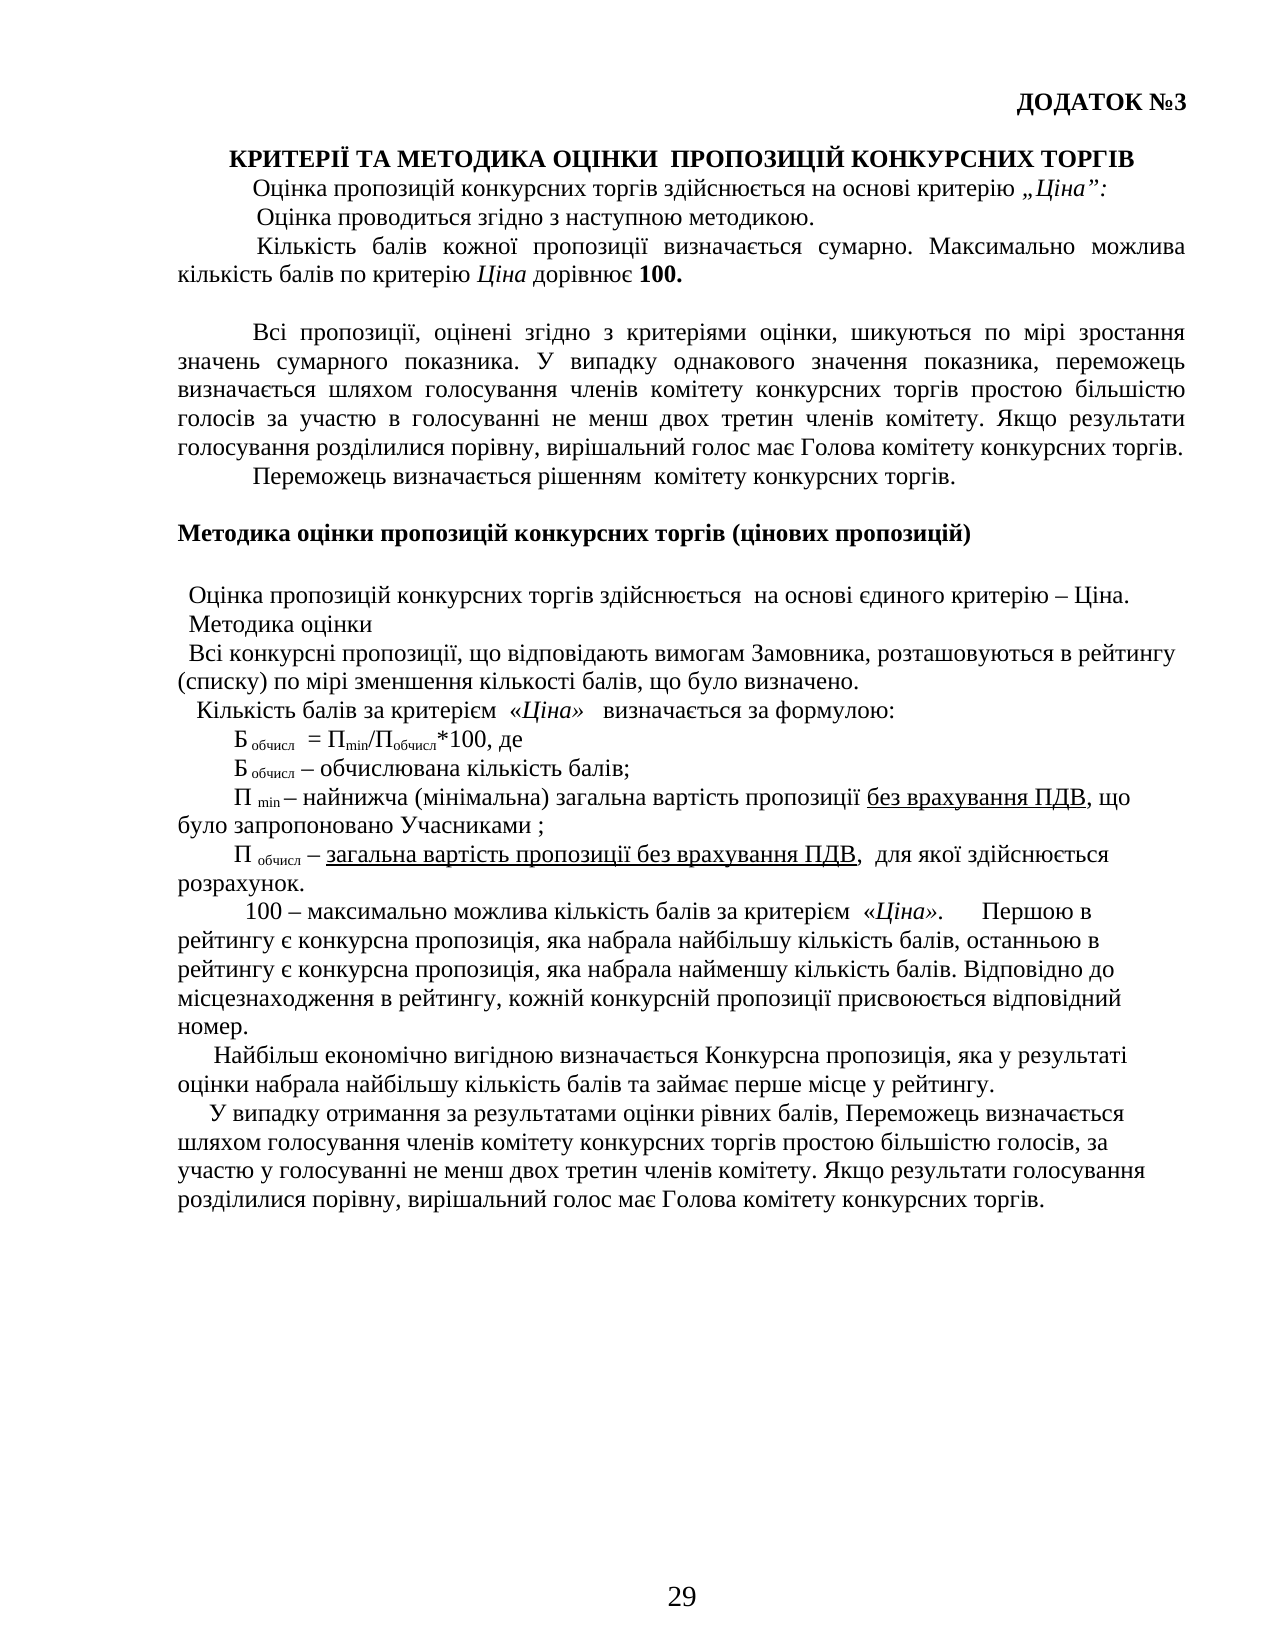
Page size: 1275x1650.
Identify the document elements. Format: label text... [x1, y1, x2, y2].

text Кількість балів за критерієм «Ціна» визначається за формулою: [177, 696, 1186, 724]
text Всі пропозиції, оцінені згідно з критеріями оцінки, шикуються по мірі зростання значень сумарного показника. У випадку однакового значення показника, переможець визначається шляхом голосування членів комітету конкурсних торгів простою більшістю голосів за участю в голосуванні не менш двох третин членів комітету. Якщо результати голосування розділилися порівну, вирішальний голос має Голова комітету конкурсних торгів. [177, 317, 1186, 461]
text Методика оцінки [177, 609, 1186, 638]
text П min – найнижча (мінімальна) загальна вартість пропозиції без врахування ПДВ, що було запропоновано Учасниками ; [177, 782, 1186, 839]
text Оцінка пропозицій конкурсних торгів здійснюється на основі єдиного критерію – Ціна. [177, 581, 1186, 609]
text Б обчисл – обчислювана кількість балів; [177, 753, 1186, 782]
text Методика оцінки пропозицій конкурсних торгів (цінових пропозицій) [177, 518, 1186, 581]
text Кількість балів кожної пропозиції визначається сумарно. Максимально можлива кількість балів по критерію Ціна дорівнює 100. [177, 231, 1186, 288]
text У випадку отримання за результатами оцінки рівних балів, Переможець визначається шляхом голосування членів комітету конкурсних торгів простою більшістю голосів, за участю у голосуванні не менш двох третин членів комітету. Якщо результати голосування розділилися порівну, вирішальний голос має Голова комітету конкурсних торгів. [177, 1098, 1186, 1213]
text Найбільш економічно вигідною визначається Конкурсна пропозиція, яка у результаті оцінки набрала найбільшу кількість балів та займає перше місце у рейтингу. [177, 1041, 1186, 1098]
text 100 – максимально можлива кількість балів за критерієм «Ціна». Першою в рейтингу є конкурсна пропозиція, яка набрала найбільшу кількість балів, останньою в рейтингу є конкурсна пропозиція, яка набрала найменшу кількість балів. Відповідно до місцезнаходження в рейтингу, кожній конкурсній пропозиції присвоюється відповідний номер. [177, 897, 1186, 1041]
text П обчисл – загальна вартість пропозиції без врахування ПДВ, для якої здійснюється розрахунок. [177, 839, 1186, 897]
text КРИТЕРІЇ ТА МЕТОДИКА ОЦІНКИ ПРОПОЗИЦІЙ КОНКУРСНИХ ТОРГІВ [177, 144, 1186, 173]
text Б обчисл = Пmin/Побчисл*100, де [177, 724, 1186, 753]
text Оцінка проводиться згідно з наступною методикою. [177, 202, 1186, 231]
text ДОДАТОК №3 [177, 87, 1186, 116]
text Переможець визначається рішенням комітету конкурсних торгів. [177, 461, 1186, 489]
text Оцінка пропозицій конкурсних торгів здійснюється на основі критерію „Ціна”: [177, 173, 1186, 202]
text Всі конкурсні пропозиції, що відповідають вимогам Замовника, розташовуються в рейтингу (списку) по мірі зменшення кількості балів, що було визначено. [177, 638, 1186, 696]
